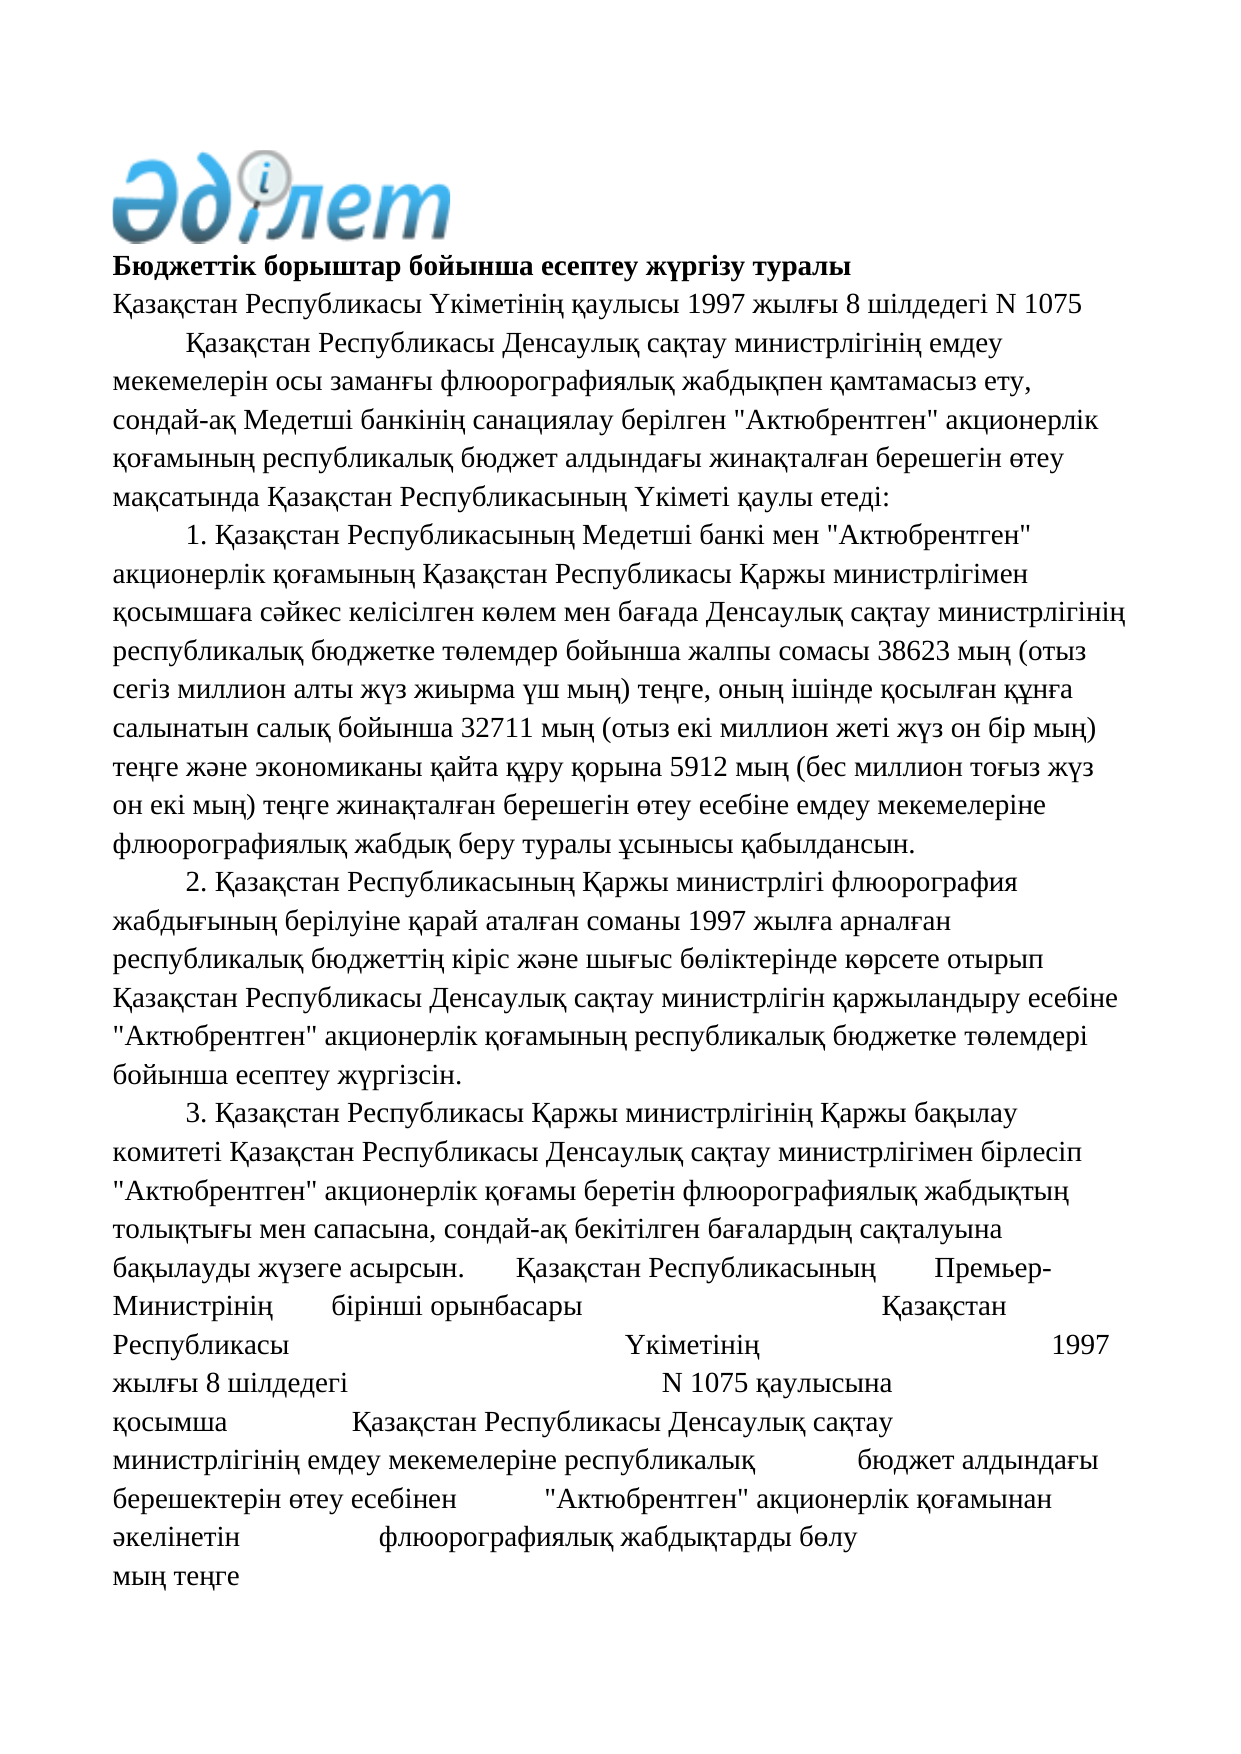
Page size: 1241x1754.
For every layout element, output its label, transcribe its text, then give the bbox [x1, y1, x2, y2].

text Қазақстан Республикасы Денсаулық сақтау министрлiгiнiң емдеу мекемелерiн осы заманғы флюорографиялық жабдықпен қамтамасыз ету, сондай-ақ Медетшi банкiнiң санациялау берiлген "Актюбрентген" акционерлiк қоғамының республикалық бюджет алдындағы жинақталған берешегiн өтеу мақсатында Қазақстан Республикасының Үкiметi қаулы етедi: 1. Қазақстан Республикасының Медетшi банкi мен "Актюбрентген" акционерлiк қоғамының Қазақстан Республикасы Қаржы министрлiгiмен қосымшаға сәйкес келiсiлген көлем мен бағада Денсаулық сақтау министрлiгiнiң республикалық бюджетке төлемдер бойынша жалпы сомасы 38623 мың (отыз сегiз миллион алты жүз жиырма үш мың) теңге, оның iшiнде қосылған құнға салынатын салық бойынша 32711 мың (отыз екi миллион жетi жүз он бір мың) теңге және экономиканы қайта құру қорына 5912 мың (бес миллион тоғыз жүз он екi мың) теңге жинақталған берешегiн өтеу есебiне емдеу мекемелерiне флюорографиялық жабдық беру туралы ұсынысы қабылдансын. 2. Қазақстан Республикасының Қаржы министрлiгi флюорография жабдығының берiлуiне қарай аталған соманы 1997 жылға арналған республикалық бюджеттiң кiрiс және шығыс бөлiктерiнде көрсете отырып Қазақстан Республикасы Денсаулық сақтау министрлiгiн қаржыландыру есебiне "Актюбрентген" акционерлiк қоғамының республикалық бюджетке төлемдерi бойынша есептеу жүргiзсiн. 3. Қазақстан Республикасы Қаржы министрлiгiнiң Қаржы бақылау [112, 325, 1128, 1129]
text Бюджеттiк борыштар бойынша есептеу жүргiзу туралы [112, 248, 1128, 281]
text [112, 1134, 1128, 1592]
picture [112, 150, 451, 244]
text Қазақстан Республикасы Үкiметiнiң қаулысы 1997 жылғы 8 шiлдедегi N 1075 [112, 286, 1128, 320]
